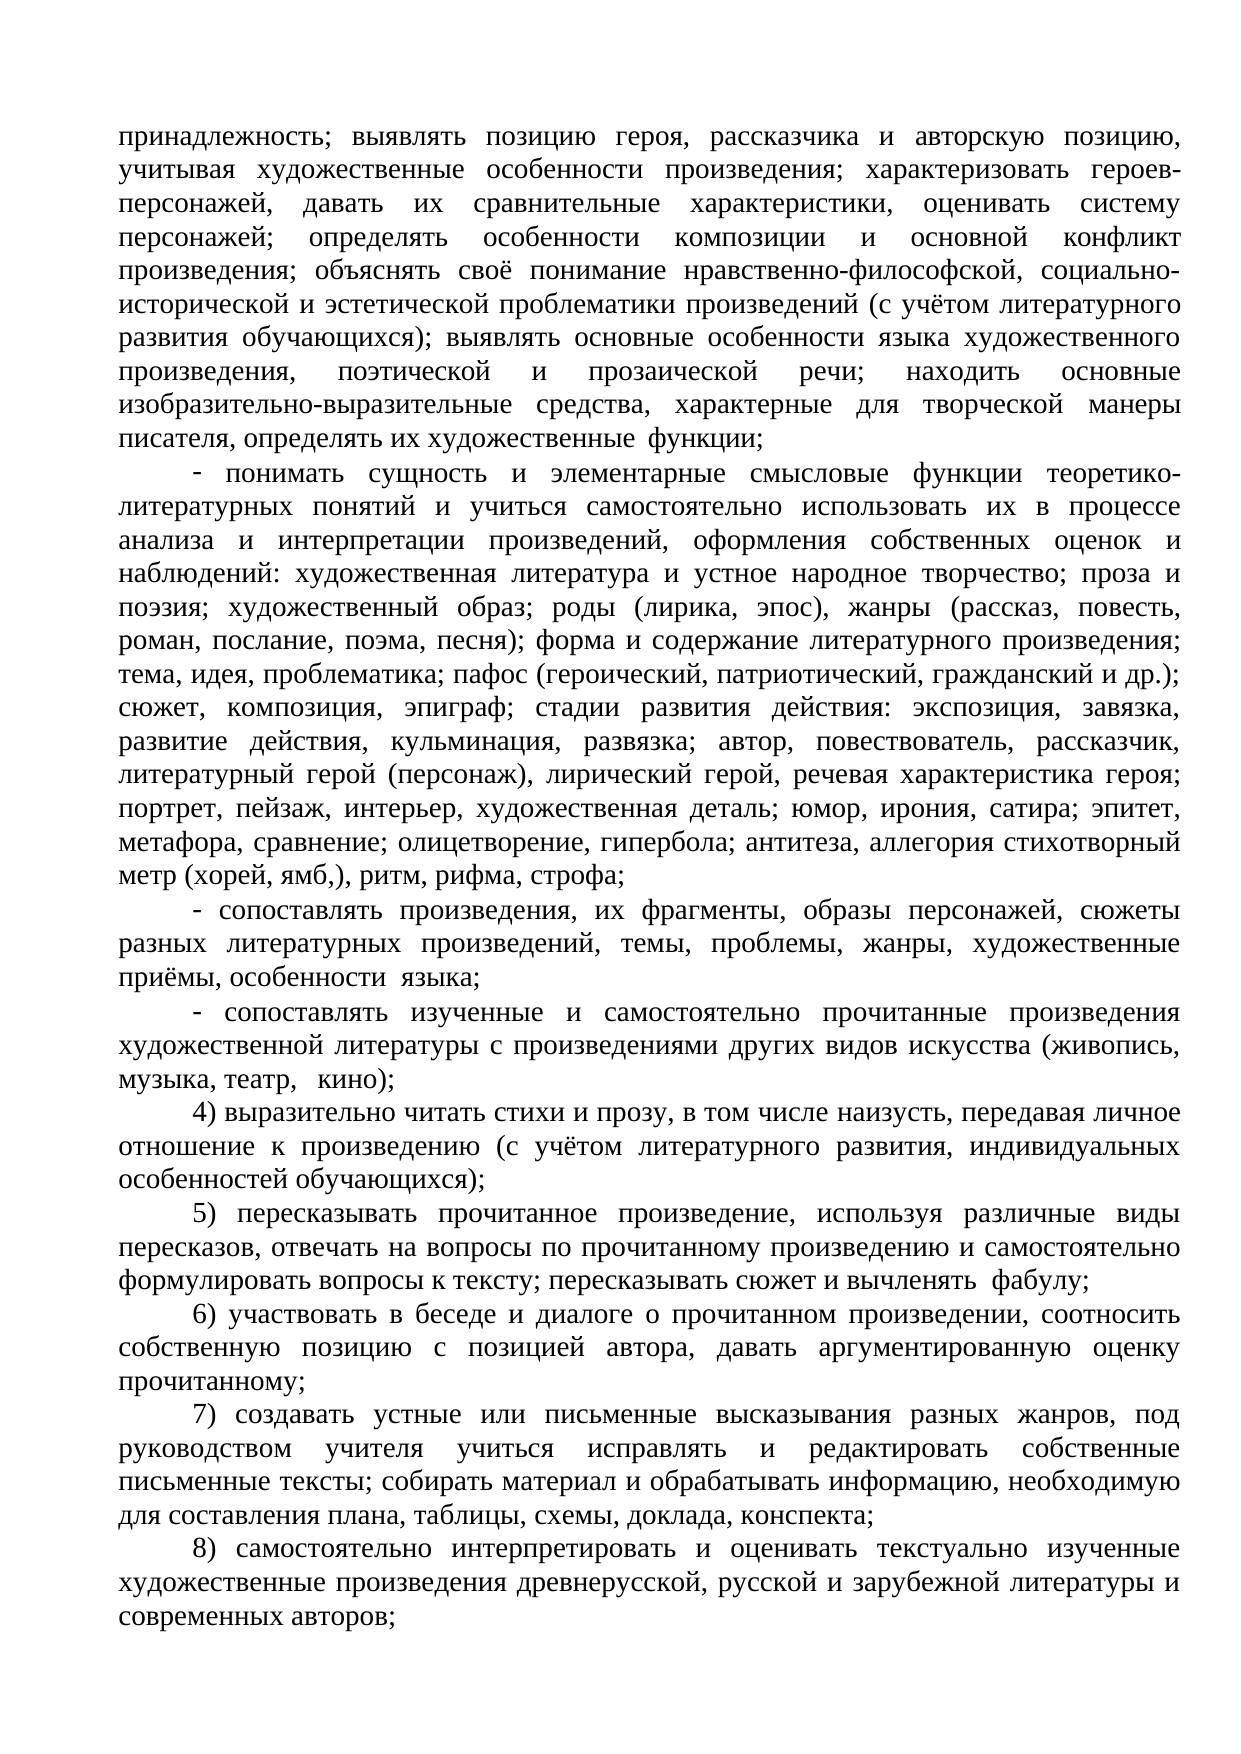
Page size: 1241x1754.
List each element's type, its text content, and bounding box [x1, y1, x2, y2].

text - сопоставлять изученные и самостоятельно прочитанные произведения художественной литературы с произведениями других видов искусства (живопись, музыка, театр, кино); [118, 993, 1181, 1094]
text - понимать сущность и элементарные смысловые функции теоретико-литературных понятий и учиться самостоятельно использовать их в процессе анализа и интерпретации произведений, оформления собственных оценок и наблюдений: художественная литература и устное народное творчество; проза и поэзия; художественный образ; роды (лирика, эпос), жанры (рассказ, повесть, роман, послание, поэма, песня); форма и содержание литературного произведения; тема, идея, проблематика; пафос (героический, патриотический, гражданский и др.); сюжет, композиция, эпиграф; стадии развития действия: экспозиция, завязка, развитие действия, кульминация, развязка; автор, повествователь, рассказчик, литературный герой (персонаж), лирический герой, речевая характеристика героя; портрет, пейзаж, интерьер, художественная деталь; юмор, ирония, сатира; эпитет, метафора, сравнение; олицетворение, гипербола; антитеза, аллегория стихотворный метр (хорей, ямб,), ритм, рифма, строфа; [118, 453, 1181, 891]
text 6) участвовать в беседе и диалоге о прочитанном произведении, соотносить собственную позицию с позицией автора, давать аргументированную оценку прочитанному; [118, 1296, 1181, 1396]
text 4) выразительно читать стихи и прозу, в том числе наизусть, передавая личное отношение к произведению (с учётом литературного развития, индивидуальных особенностей обучающихся); [118, 1094, 1181, 1195]
text 8) самостоятельно интерпретировать и оценивать текстуально изученные художественные произведения древнерусской, русской и зарубежной литературы и современных авторов; [118, 1531, 1181, 1631]
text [118, 118, 1181, 453]
text - сопоставлять произведения, их фрагменты, образы персонажей, сюжеты разных литературных произведений, темы, проблемы, жанры, художественные приёмы, особенности языка; [118, 891, 1181, 993]
text 7) создавать устные или письменные высказывания разных жанров, под руководством учителя учиться исправлять и редактировать собственные письменные тексты; собирать материал и обрабатывать информацию, необходимую для составления плана, таблицы, схемы, доклада, конспекта; [118, 1396, 1181, 1531]
text 5) пересказывать прочитанное произведение, используя различные виды пересказов, отвечать на вопросы по прочитанному произведению и самостоятельно формулировать вопросы к тексту; пересказывать сюжет и вычленять фабулу; [118, 1195, 1181, 1296]
